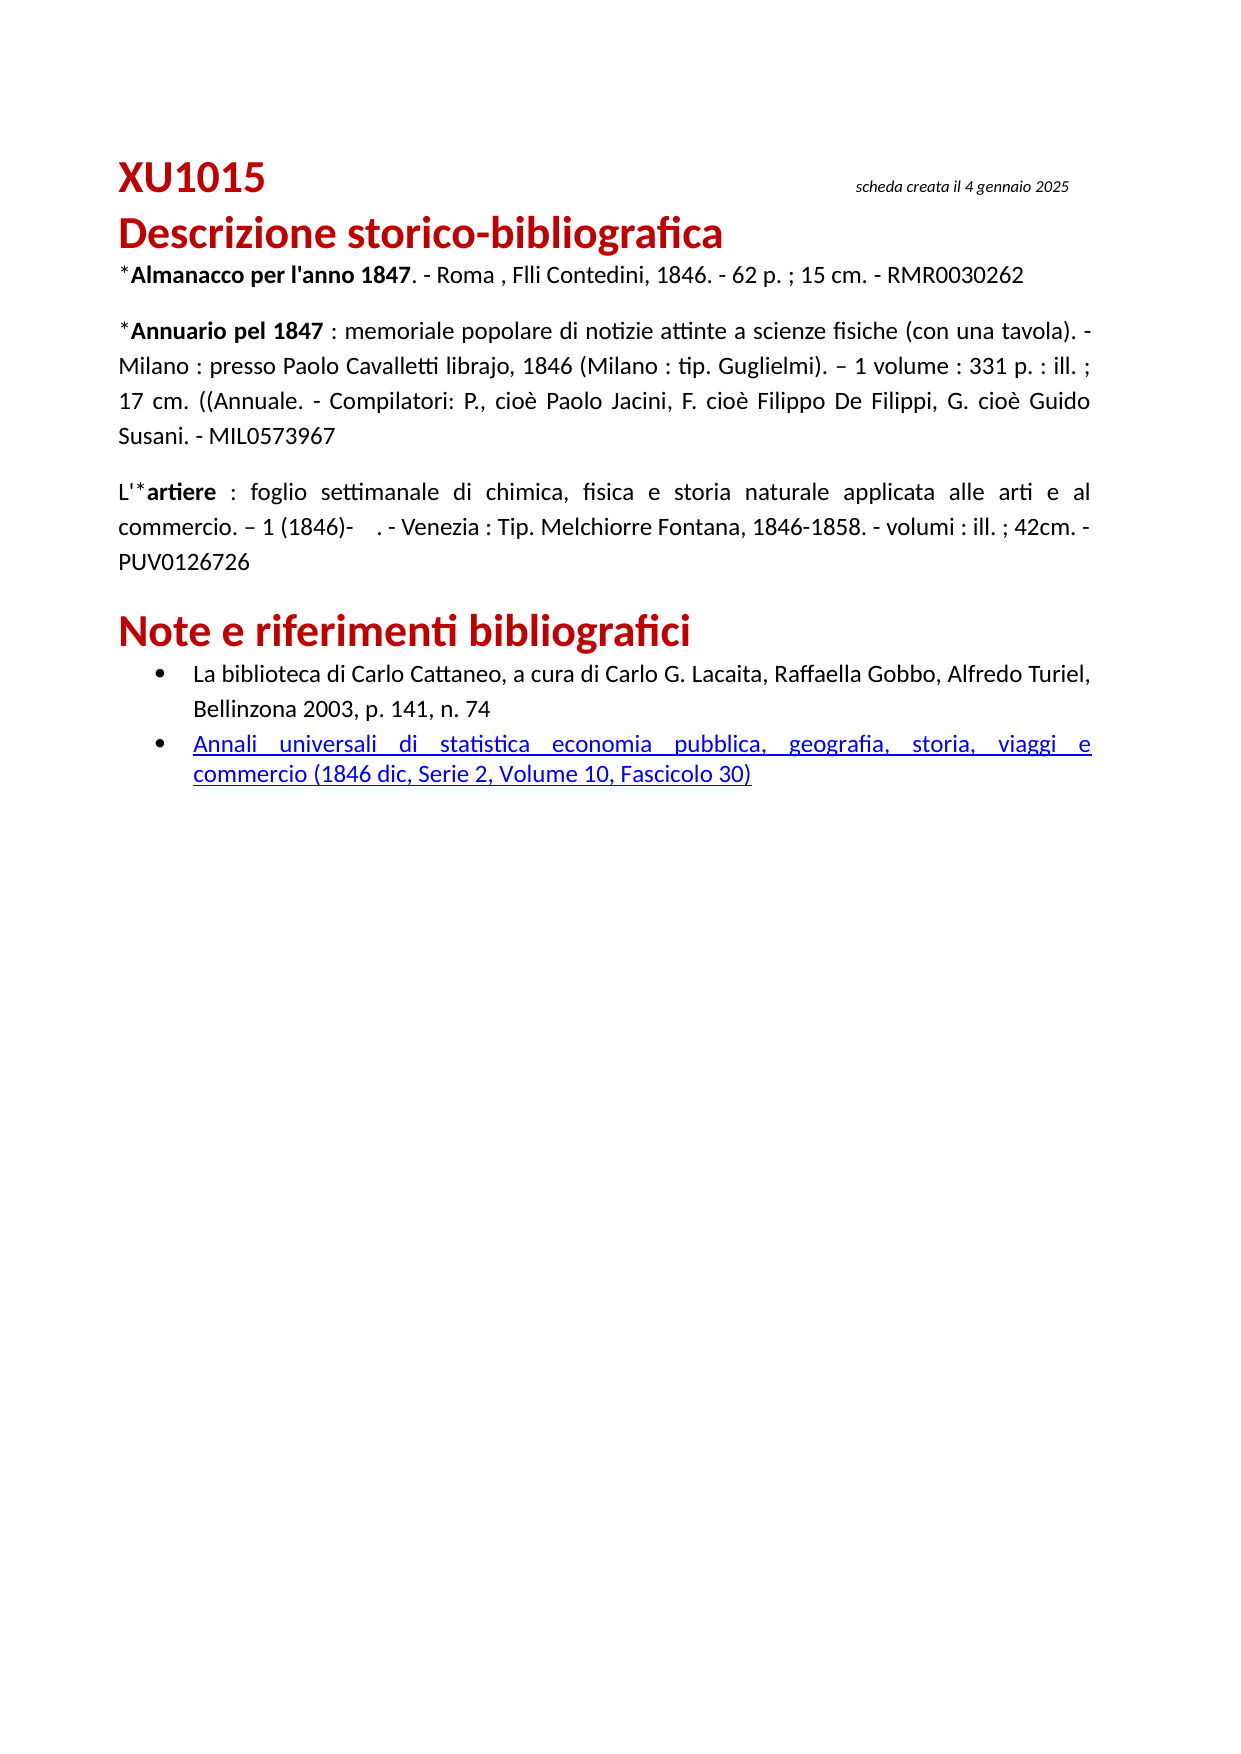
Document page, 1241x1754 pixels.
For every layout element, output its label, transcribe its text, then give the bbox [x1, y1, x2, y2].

list La biblioteca di Carlo Cattaneo, a cura di Carlo G. Lacaita, Raffaella Gobbo, Alfredo Turiel, Bellinzona 2003, p. 141, n. 74 [156, 658, 1092, 723]
text Descrizione storico-bibliografica [118, 204, 1092, 259]
text L'*artiere : foglio settimanale di chimica, fisica e storia naturale applicata alle arti e al commercio. – 1 (1846)- . - Venezia : Tip. Melchiorre Fontana, 1846-1858. - volumi : ill. ; 42cm. - PUV0126726 [118, 476, 1092, 577]
text Note e riferimenti bibliografici [118, 602, 1092, 658]
text XU1015 scheda creata il 4 gennaio 2025 [118, 148, 1092, 204]
list Annali universali di statistica economia pubblica, geografia, storia, viaggi e commercio (1846 dic, Serie 2, Volume 10, Fascicolo 30) [156, 728, 1092, 789]
text *Almanacco per l'anno 1847. - Roma , Flli Contedini, 1846. - 62 p. ; 15 cm. - RMR0030262 [118, 259, 1092, 290]
text *Annuario pel 1847 : memoriale popolare di notizie attinte a scienze fisiche (con una tavola). - Milano : presso Paolo Cavalletti librajo, 1846 (Milano : tip. Guglielmi). – 1 volume : 331 p. : ill. ; 17 cm. ((Annuale. - Compilatori: P., cioè Paolo Jacini, F. cioè Filippo De Filippi, G. cioè Guido Susani. - MIL0573967 [118, 315, 1092, 451]
